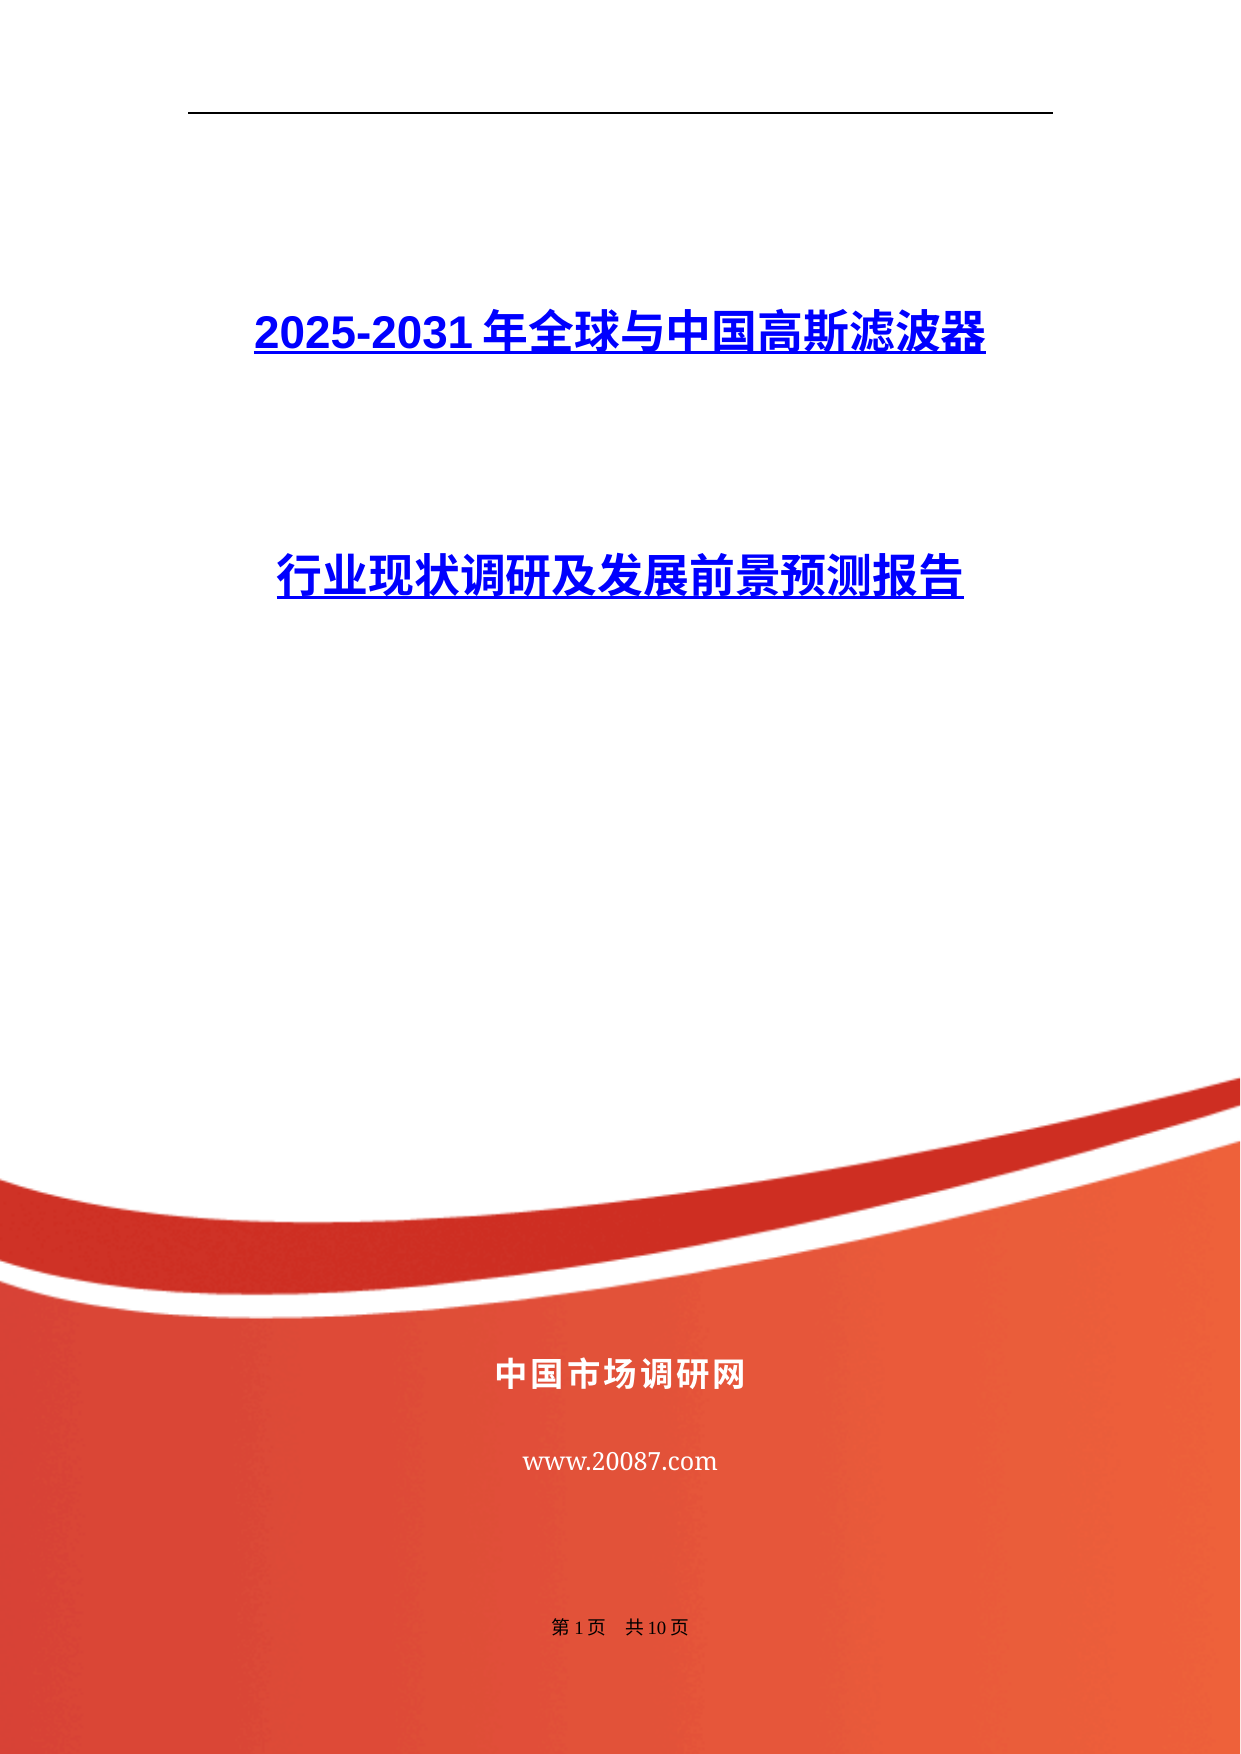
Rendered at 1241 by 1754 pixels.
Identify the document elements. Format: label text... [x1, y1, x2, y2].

text www.20087.com [187, 1428, 1053, 1493]
picture [0, 1006, 1241, 1754]
subtitle 中国市场调研网 [187, 1339, 1053, 1404]
table_header 2025-2031年全球与中国高斯滤波器行业现状调研及发展前景预测报告 [188, 207, 1053, 773]
